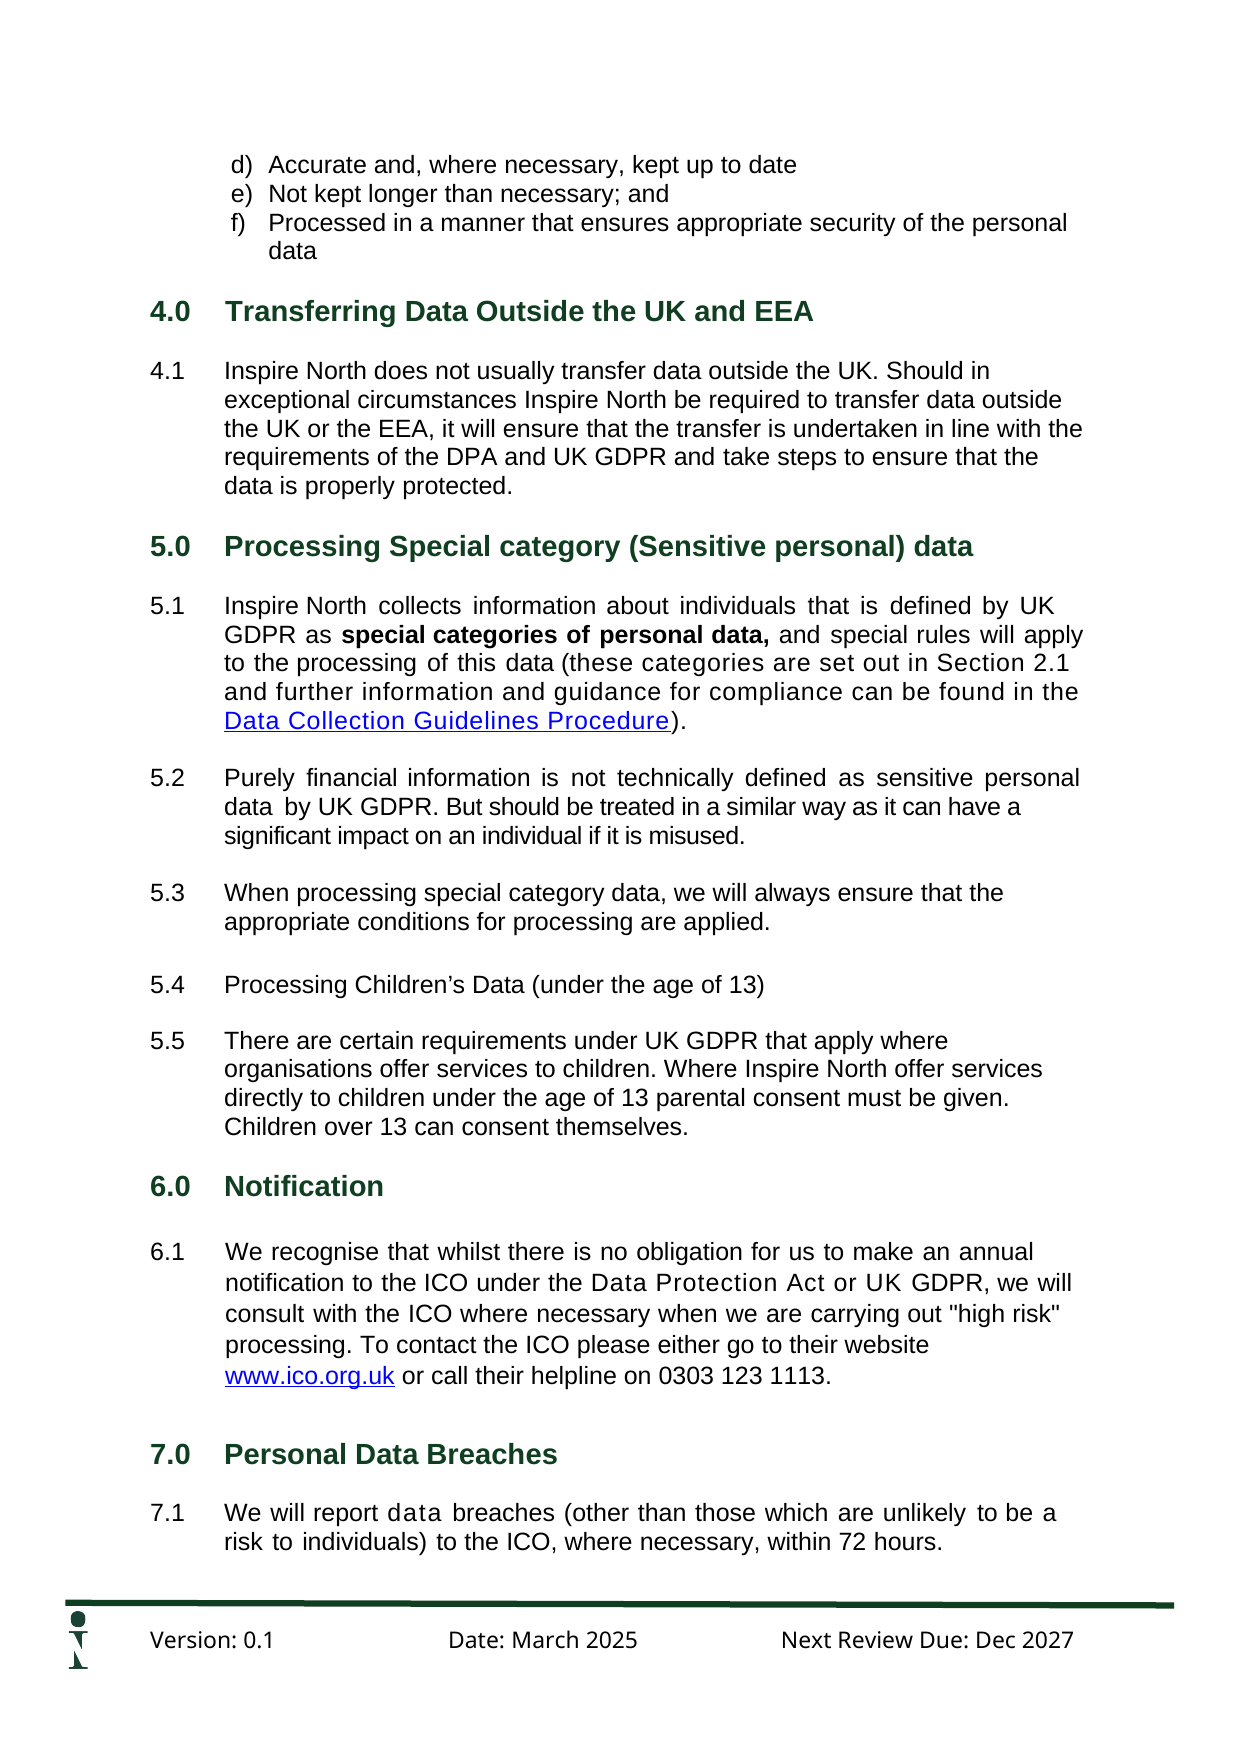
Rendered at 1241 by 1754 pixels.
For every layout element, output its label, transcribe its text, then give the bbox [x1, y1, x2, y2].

subtitle 7.0 Personal Data Breaches [150, 1437, 1090, 1471]
text 5.0 Processing Special category (Sensitive personal) data [150, 528, 1090, 562]
picture [68, 1611, 88, 1669]
text 6.0 Notification [150, 1169, 1090, 1203]
list Processed in a manner that ensures appropriate security of the personal data [231, 207, 1110, 265]
text 5.3 When processing special category data, we will always ensure that the appropriate conditions for processing are applied. [150, 878, 1090, 936]
text 7.1 We will report data breaches (other than those which are unlikely to be a risk to individuals) to the ICO, where necessary, within 72 hours. [150, 1498, 1090, 1556]
list Accurate and, where necessary, kept up to date [231, 150, 1110, 179]
subtitle 4.0 Transferring Data Outside the UK and EEA [150, 294, 1090, 327]
text 5.1 Inspire North collects information about individuals that is defined by UK GDPR as special categories of personal data, and special rules will apply to the processing of this data (these categories are set out in Section 2.1 and further information and guidance for compliance can be found in the Data Collection Guidelines Procedure). [150, 591, 1090, 734]
text 5.5 There are certain requirements under UK GDPR that apply where organisations offer services to children. Where Inspire North offer services directly to children under the age of 13 parental consent must be given. Children over 13 can consent themselves. [150, 1026, 1090, 1141]
text 6.1 We recognise that whilst there is no obligation for us to make an annual notification to the ICO under the Data Protection Act or UK GDPR, we will consult with the ICO where necessary when we are carrying out "high risk" processing. To contact the ICO please either go to their website www.ico.org.uk or call their helpline on 0303 123 1113. [150, 1236, 1090, 1389]
subtitle 5.4 Processing Children’s Data (under the age of 13) [150, 970, 1090, 999]
list Not kept longer than necessary; and [231, 179, 1110, 207]
text 5.2 Purely financial information is not technically defined as sensitive personal data by UK GDPR. But should be treated in a similar way as it can have a significant impact on an individual if it is misused. [150, 763, 1090, 849]
text 4.1 Inspire North does not usually transfer data outside the UK. Should in exceptional circumstances Inspire North be required to transfer data outside the UK or the EEA, it will ensure that the transfer is undertaken in line with the requirements of the DPA and UK GDPR and take steps to ensure that the data is properly protected. [150, 356, 1090, 500]
